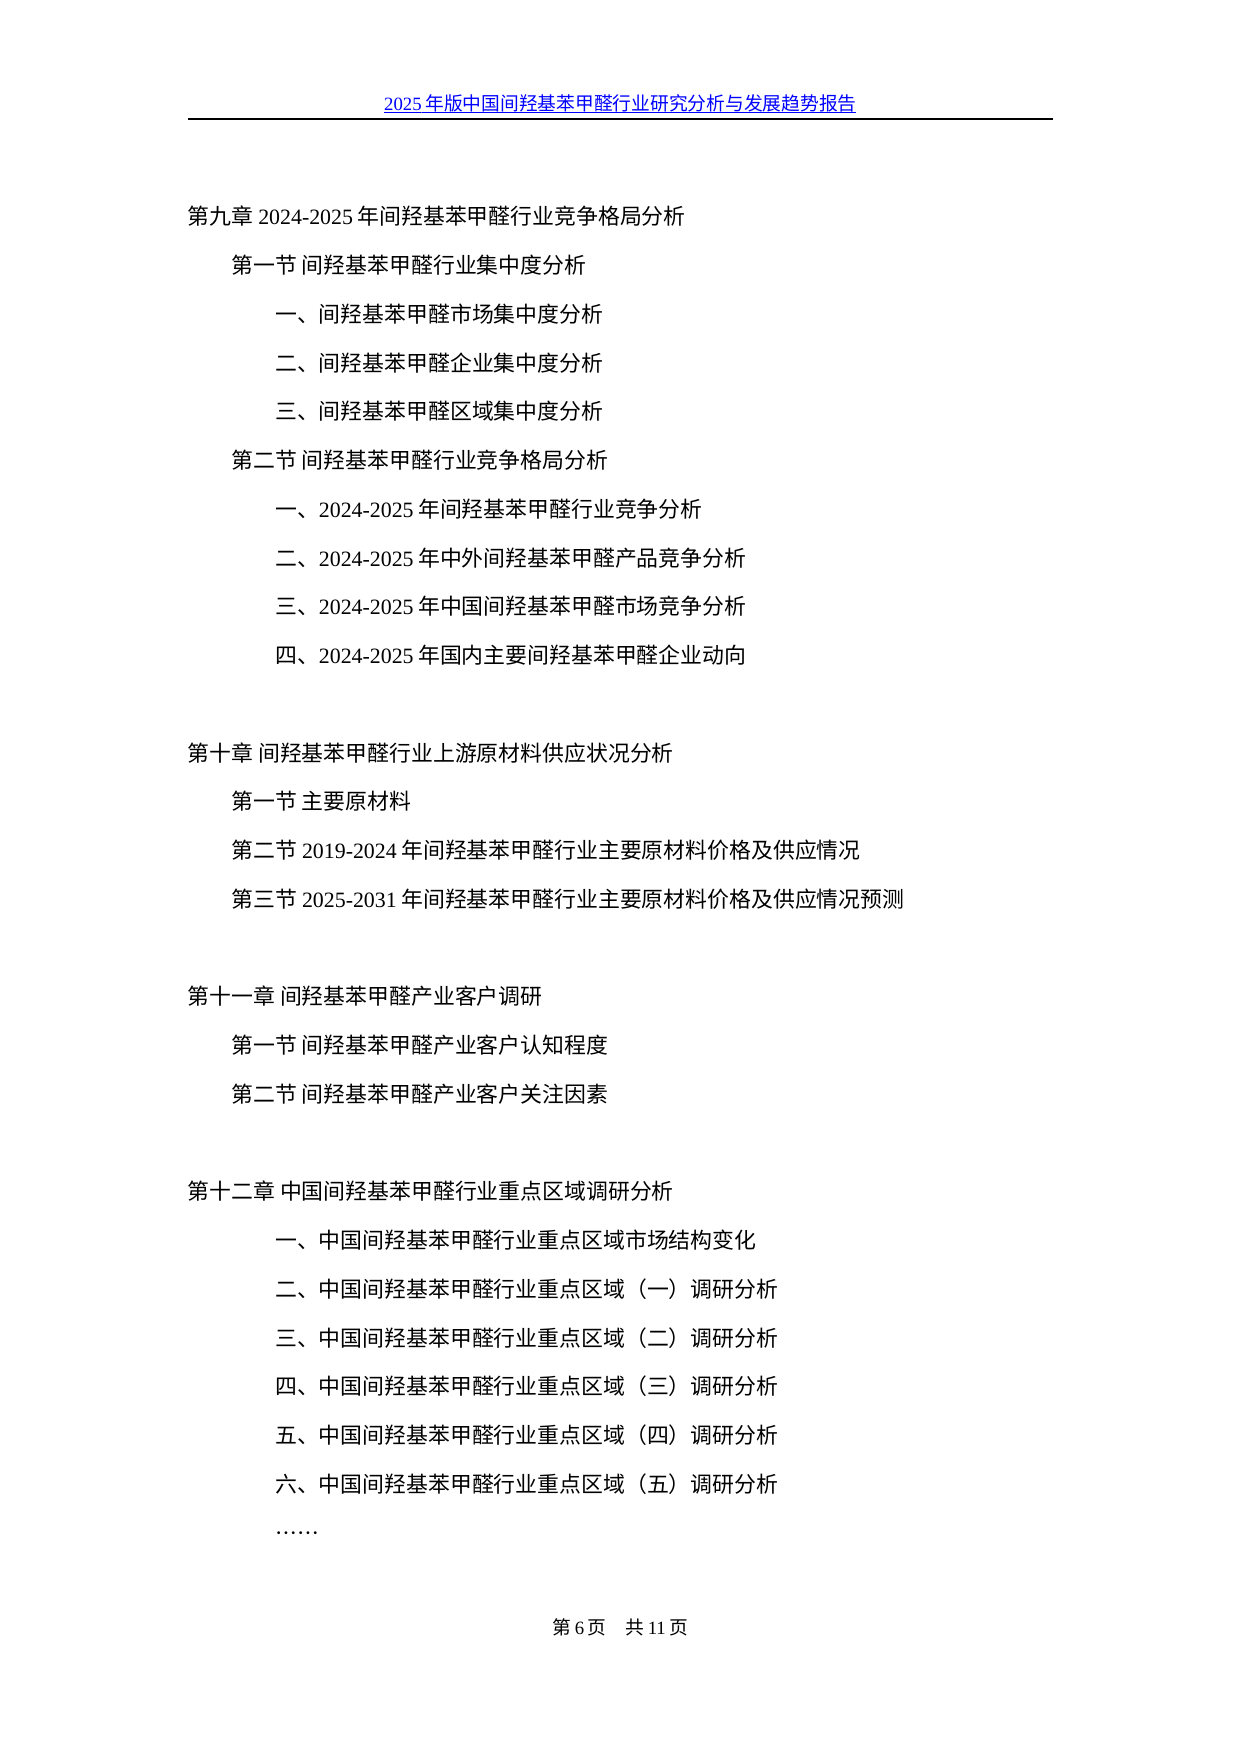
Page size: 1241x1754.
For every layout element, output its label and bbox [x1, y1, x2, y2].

text [187, 150, 1053, 1548]
